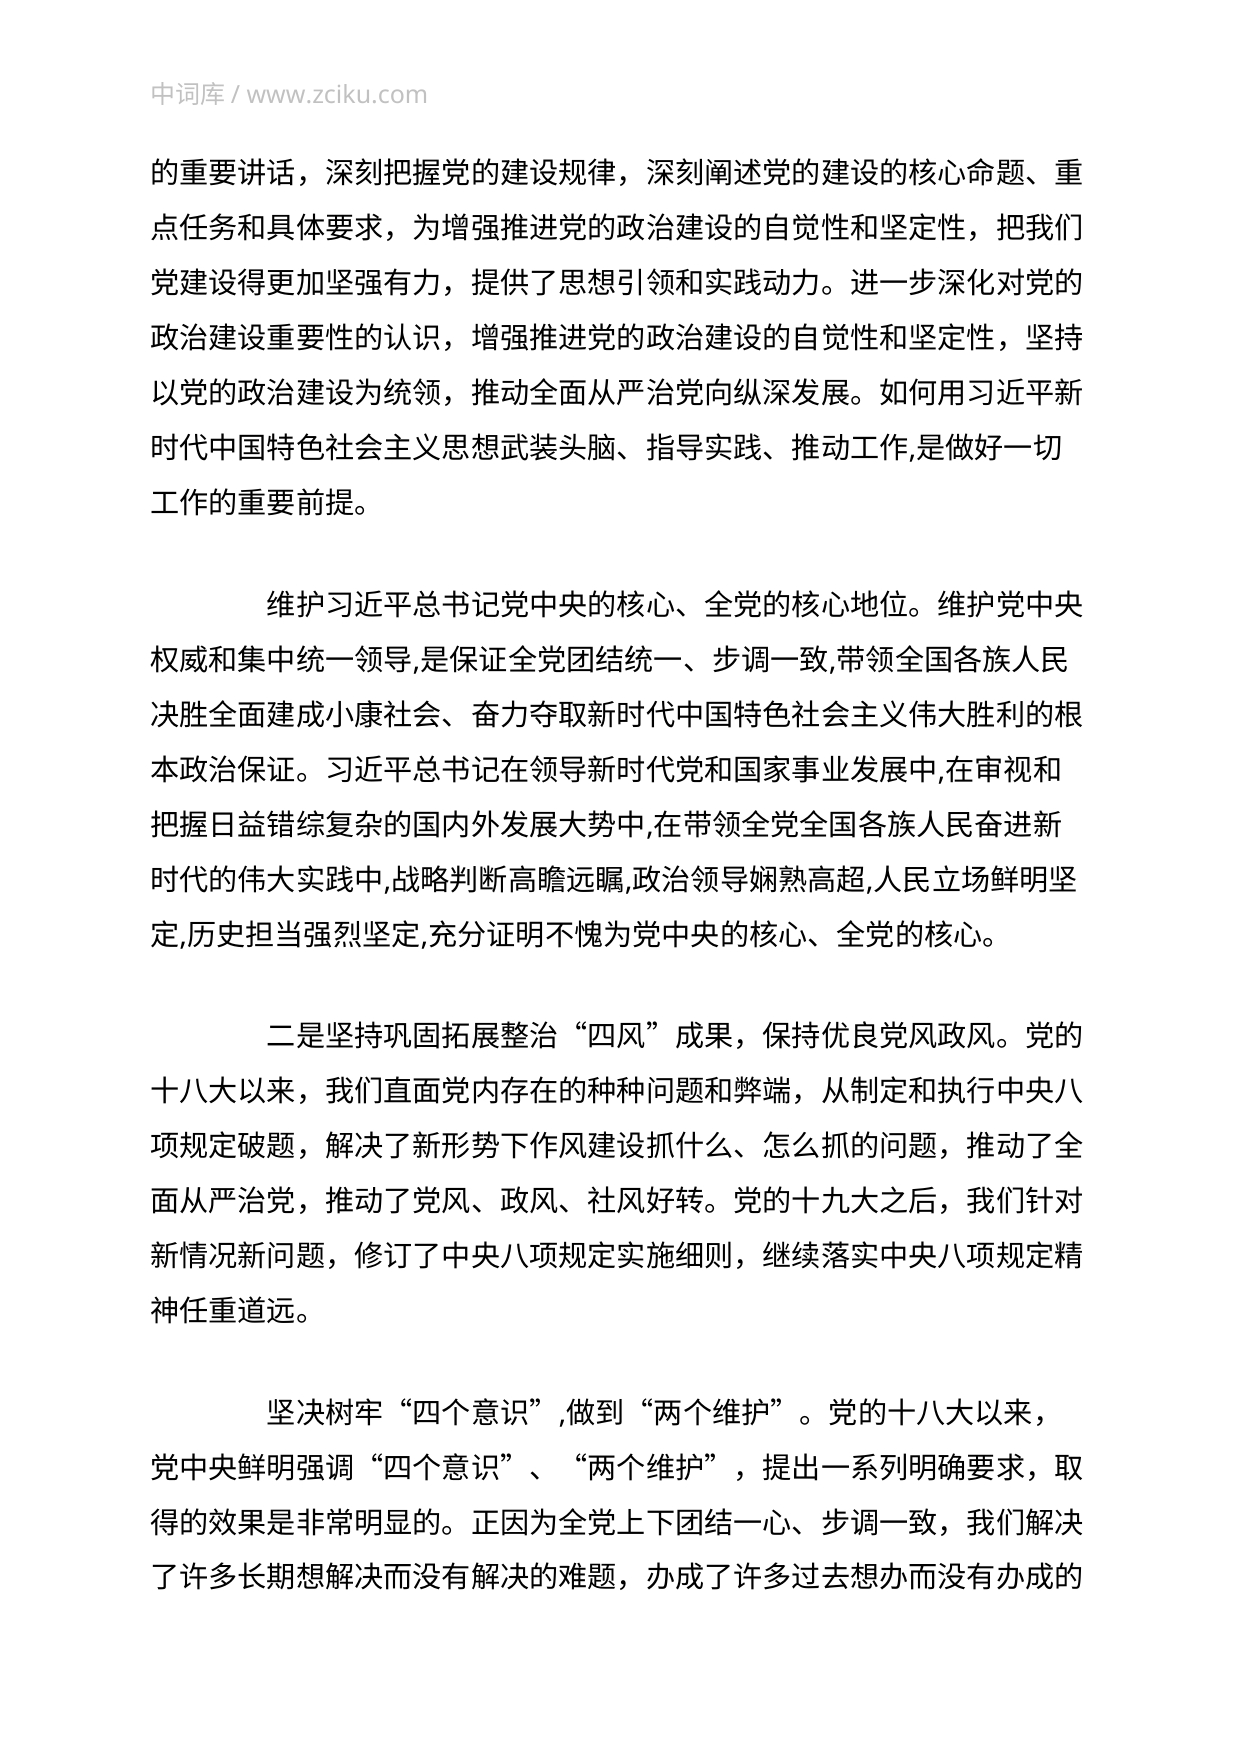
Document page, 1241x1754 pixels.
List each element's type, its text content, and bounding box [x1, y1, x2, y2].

text 二是坚持巩固拓展整治“四风”成果，保持优良党风政风。党的十八大以来，我们直面党内存在的种种问题和弊端，从制定和执行中央八项规定破题，解决了新形势下作风建设抓什么、怎么抓的问题，推动了全面从严治党，推动了党风、政风、社风好转。党的十九大之后，我们针对新情况新问题，修订了中央八项规定实施细则，继续落实中央八项规定精神任重道远。 [150, 1013, 1090, 1330]
text 维护习近平总书记党中央的核心、全党的核心地位。维护党中央权威和集中统一领导,是保证全党团结统一、步调一致,带领全国各族人民决胜全面建成小康社会、奋力夺取新时代中国特色社会主义伟大胜利的根本政治保证。习近平总书记在领导新时代党和国家事业发展中,在审视和把握日益错综复杂的国内外发展大势中,在带领全党全国各族人民奋进新时代的伟大实践中,战略判断高瞻远瞩,政治领导娴熟高超,人民立场鲜明坚定,历史担当强烈坚定,充分证明不愧为党中央的核心、全党的核心。 [150, 581, 1090, 953]
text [150, 1389, 1090, 1596]
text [150, 150, 1090, 522]
